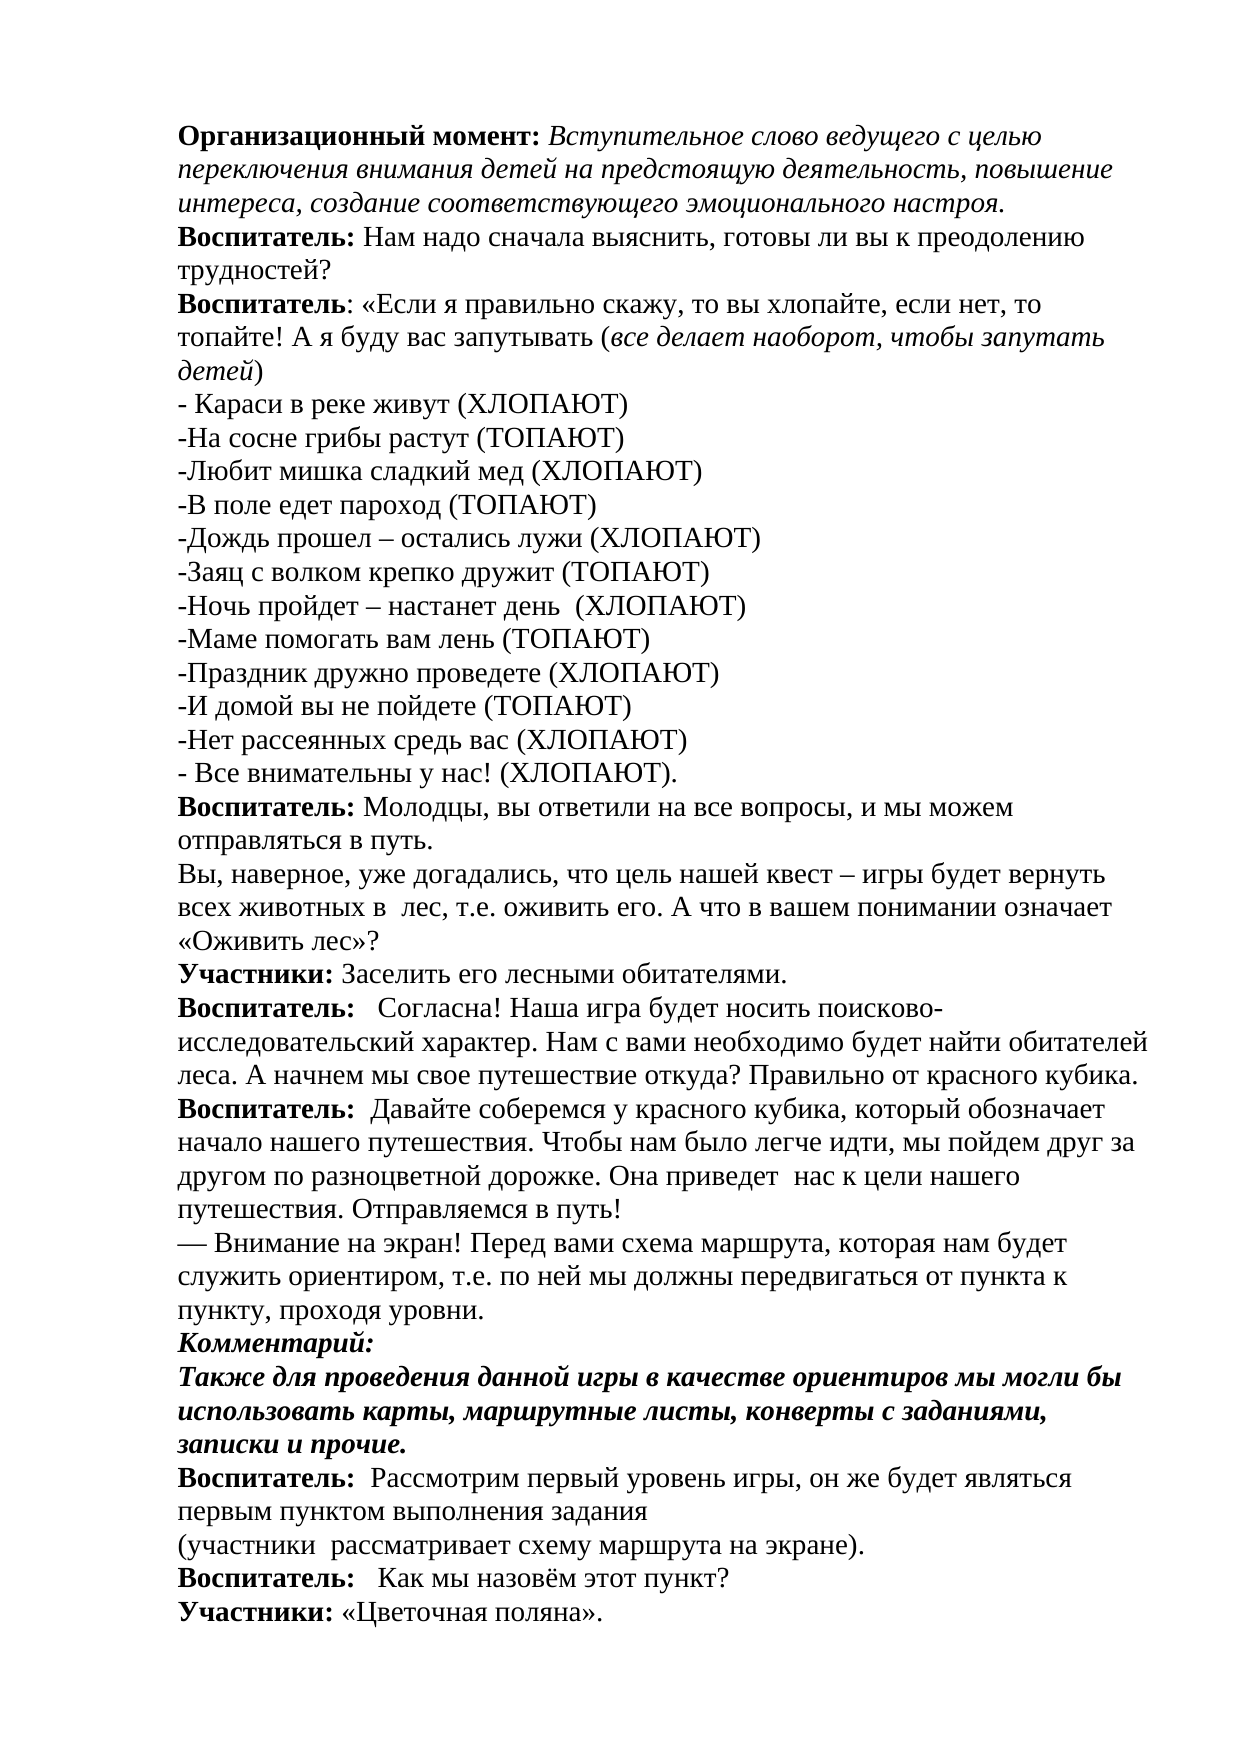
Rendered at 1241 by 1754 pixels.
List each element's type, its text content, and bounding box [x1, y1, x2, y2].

text — Внимание на экран! Перед вами схема маршрута, которая нам будет служить ориентиром, т.е. по ней мы должны передвигаться от пункта к пункту, проходя уровни. [177, 1225, 1152, 1326]
text Также для проведения данной игры в качестве ориентиров мы могли бы использовать карты, маршрутные листы, конверты с заданиями, записки и прочие. [177, 1359, 1152, 1460]
text -Любит мишка сладкий мед (ХЛОПАЮТ) [177, 453, 1152, 487]
text Воспитатель: Рассмотрим первый уровень игры, он же будет являться первым пунктом выполнения задания [177, 1460, 1152, 1527]
text Организационный момент: Вступительное слово ведущего с целью переключения внимания детей на предстоящую деятельность, повышение интереса, создание соответствующего эмоционального настроя. [177, 118, 1152, 219]
text Вы, наверное, уже догадались, что цель нашей квест – игры будет вернуть всех животных в лес, т.е. оживить его. А что в вашем понимании означает «Оживить лес»? [177, 856, 1152, 957]
text Воспитатель: Молодцы, вы ответили на все вопросы, и мы можем отправляться в путь. [177, 789, 1152, 856]
text -Заяц с волком крепко дружит (ТОПАЮТ) [177, 554, 1152, 588]
text (участники рассматривает схему маршрута на экране). [177, 1527, 1152, 1560]
text Комментарий: [177, 1326, 1152, 1359]
text Воспитатель: «Если я правильно скажу, то вы хлопайте, если нет, то топайте! А я буду вас запутывать (все делает наоборот, чтобы запутать детей) [177, 286, 1152, 386]
text Участники: «Цветочная поляна». [177, 1594, 1152, 1627]
text -На сосне грибы растут (ТОПАЮТ) [177, 420, 1152, 453]
text -Нет рассеянных средь вас (ХЛОПАЮТ) [177, 722, 1152, 755]
text - Караси в реке живут (ХЛОПАЮТ) [177, 386, 1152, 420]
text Воспитатель: Согласна! Наша игра будет носить поисково-исследовательский характер. Нам с вами необходимо будет найти обитателей леса. А начнем мы свое путешествие откуда? Правильно от красного кубика. [177, 990, 1152, 1091]
text -В поле едет пароход (ТОПАЮТ) [177, 487, 1152, 521]
text -Дождь прошел – остались лужи (ХЛОПАЮТ) [177, 521, 1152, 554]
text Воспитатель: Нам надо сначала выяснить, готовы ли вы к преодолению трудностей? [177, 219, 1152, 286]
text Воспитатель: Давайте соберемся у красного кубика, который обозначает начало нашего путешествия. Чтобы нам было легче идти, мы пойдем друг за другом по разноцветной дорожке. Она приведет нас к цели нашего путешествия. Отправляемся в путь! [177, 1091, 1152, 1225]
text -И домой вы не пойдете (ТОПАЮТ) [177, 688, 1152, 722]
text -Ночь пройдет – настанет день (ХЛОПАЮТ) [177, 588, 1152, 621]
text Участники: Заселить его лесными обитателями. [177, 957, 1152, 990]
text -Маме помогать вам лень (ТОПАЮТ) [177, 621, 1152, 655]
text Воспитатель: Как мы назовём этот пункт? [177, 1560, 1152, 1594]
text -Праздник дружно проведете (ХЛОПАЮТ) [177, 655, 1152, 688]
text - Все внимательны у нас! (ХЛОПАЮТ). [177, 755, 1152, 789]
